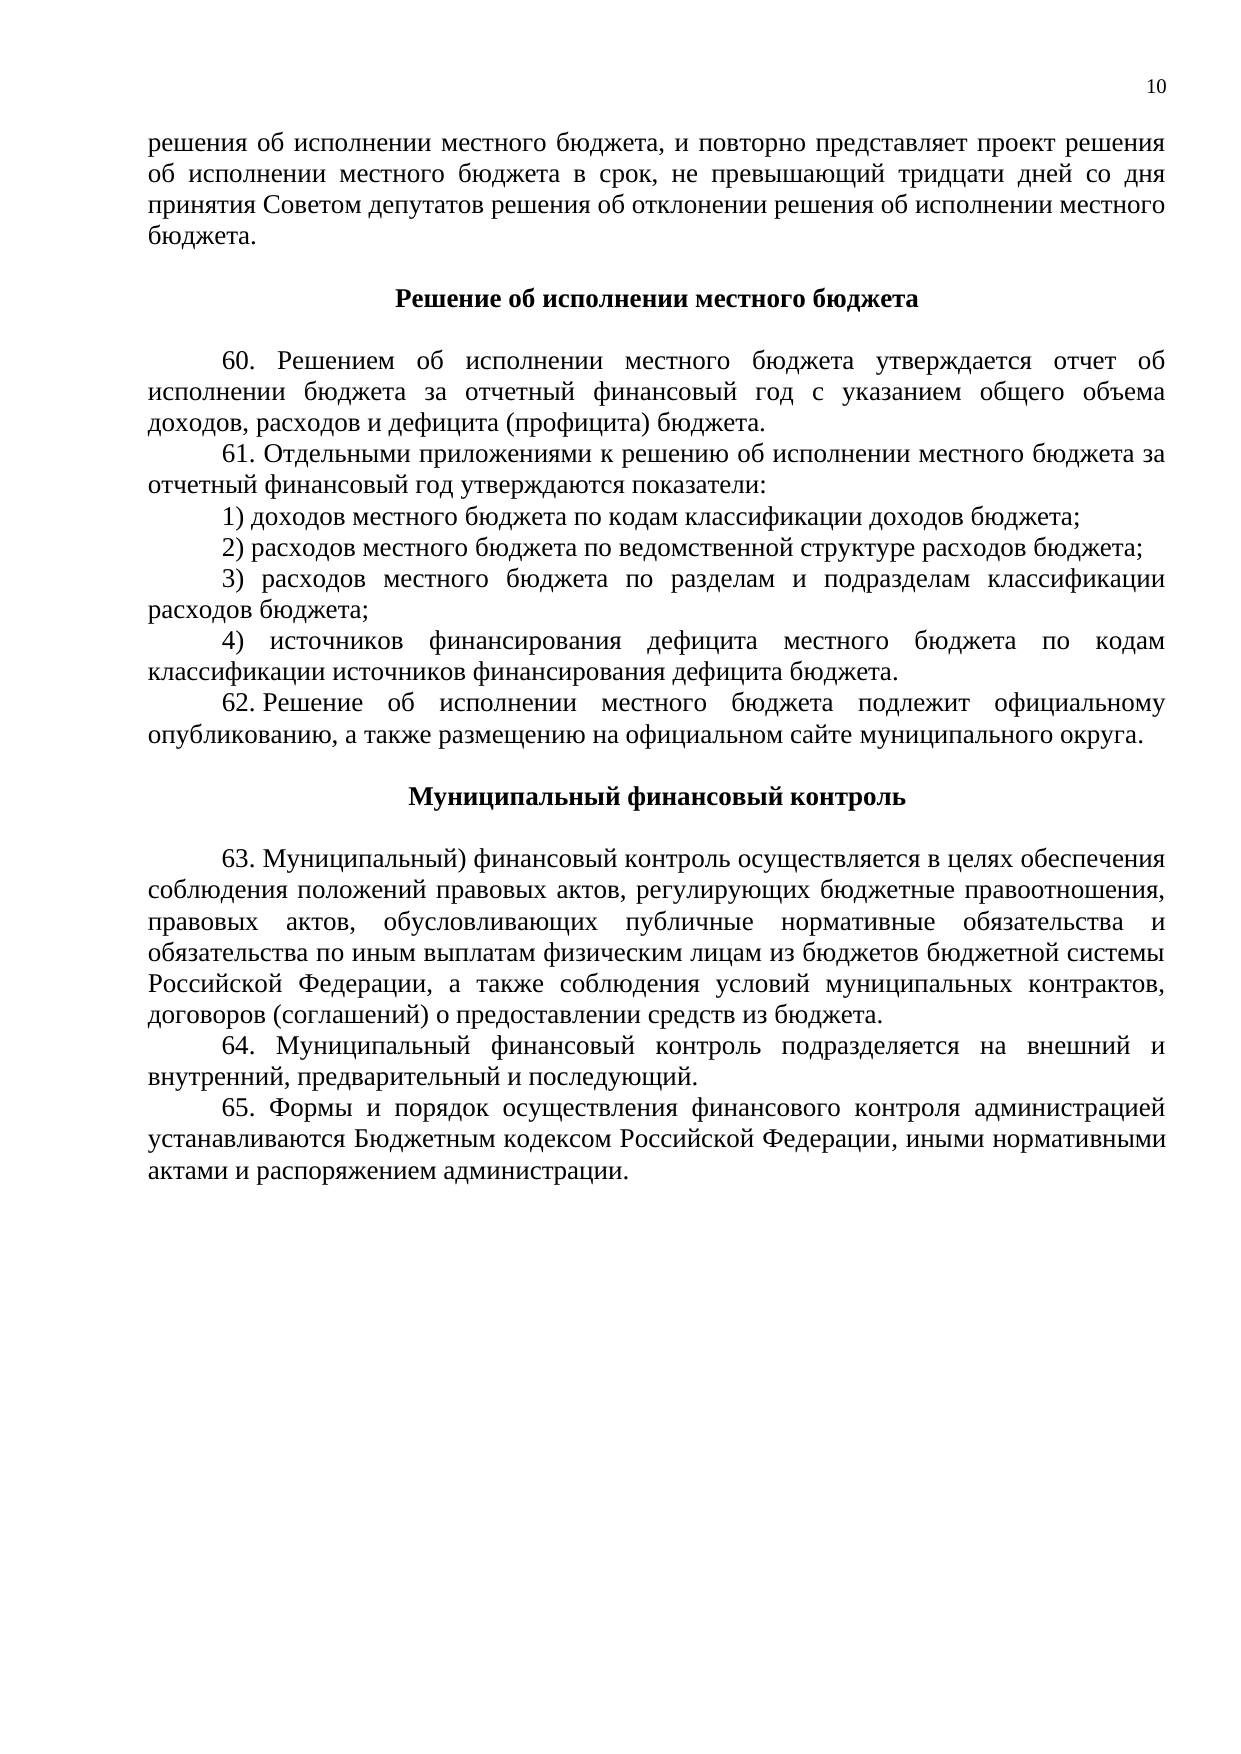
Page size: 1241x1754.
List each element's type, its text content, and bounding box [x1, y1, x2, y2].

text 60. Решением об исполнении местного бюджета утверждается отчет об исполнении бюджета за отчетный финансовый год с указанием общего объема доходов, расходов и дефицита (профицита) бюджета. [148, 344, 1167, 437]
text 63. Муниципальный) финансовый контроль осуществляется в целях обеспечения соблюдения положений правовых актов, регулирующих бюджетные правоотношения, правовых актов, обусловливающих публичные нормативные обязательства и обязательства по иным выплатам физическим лицам из бюджетов бюджетной системы Российской Федерации, а также соблюдения условий муниципальных контрактов, договоров (соглашений) о предоставлении средств из бюджета. [148, 842, 1167, 1029]
text Решение об исполнении местного бюджета [148, 282, 1167, 313]
text Муниципальный финансовый контроль [148, 780, 1167, 811]
text 3) расходов местного бюджета по разделам и подразделам классификации расходов бюджета; [148, 562, 1167, 624]
text 61. Отдельными приложениями к решению об исполнении местного бюджета за отчетный финансовый год утверждаются показатели: [148, 437, 1167, 500]
text 64. Муниципальный финансовый контроль подразделяется на внешний и внутренний, предварительный и последующий. [148, 1029, 1167, 1091]
text 4) источников финансирования дефицита местного бюджета по кодам классификации источников финансирования дефицита бюджета. [148, 624, 1167, 687]
text 65. Формы и порядок осуществления финансового контроля администрацией устанавливаются Бюджетным кодексом Российской Федерации, иными нормативными актами и распоряжением администрации. [148, 1091, 1167, 1185]
text 2) расходов местного бюджета по ведомственной структуре расходов бюджета; [148, 531, 1167, 562]
text 1) доходов местного бюджета по кодам классификации доходов бюджета; [148, 500, 1167, 531]
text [148, 126, 1167, 251]
text 62. Решение об исполнении местного бюджета подлежит официальному опубликованию, а также размещению на официальном сайте муниципального округа. [148, 687, 1167, 749]
